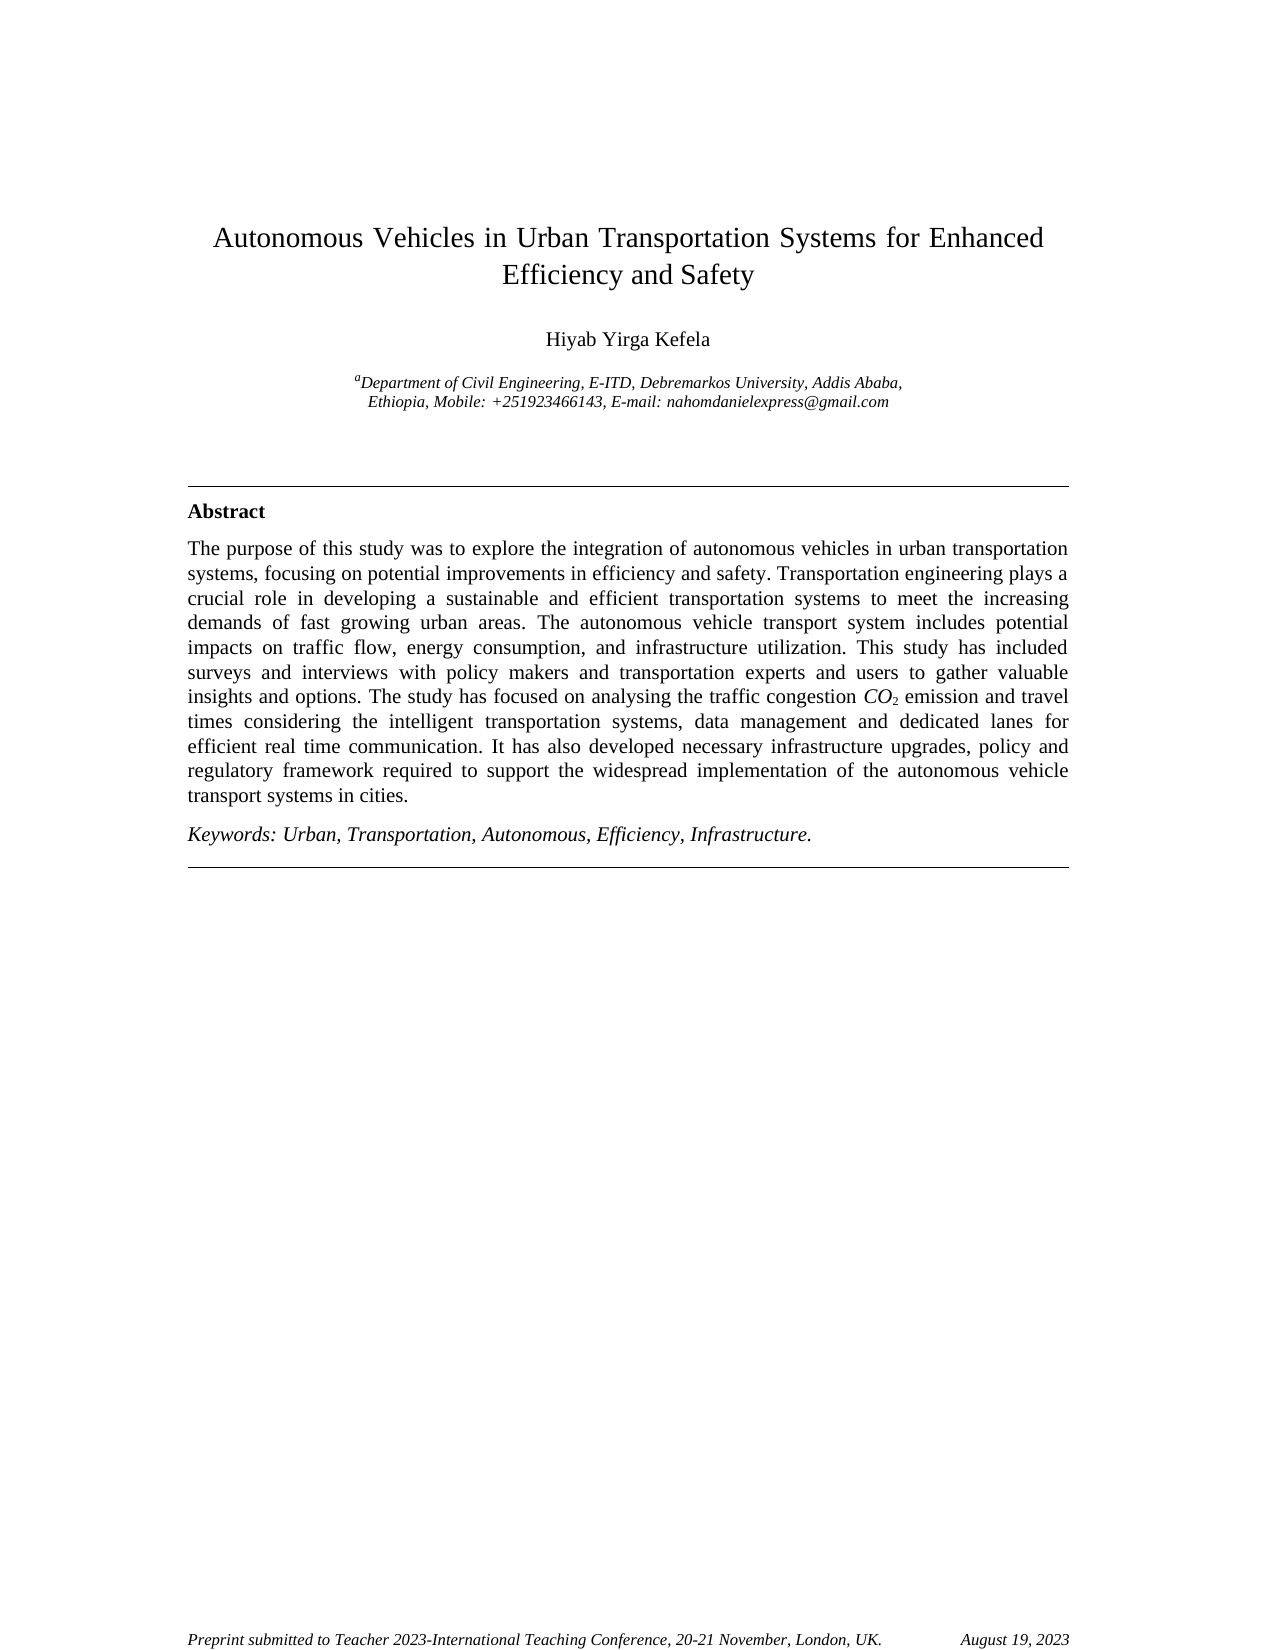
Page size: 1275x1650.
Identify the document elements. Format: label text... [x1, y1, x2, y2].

text The purpose of this study was to explore the integration of autonomous vehicles in urban transportation systems, focusing on potential improvements in efficiency and safety. Transportation engineering plays a crucial role in developing a sustainable and efficient transportation systems to meet the increasing demands of fast growing urban areas. The autonomous vehicle transport system includes potential impacts on traffic flow, energy consumption, and infrastructure utilization. This study has included surveys and interviews with policy makers and transportation experts and users to gather valuable insights and options. The study has focused on analysing the traffic congestion CO2 emission and travel times considering the intelligent transportation systems, data management and dedicated lanes for efficient real time communication. It has also developed necessary infrastructure upgrades, policy and regulatory framework required to support the widespread implementation of the autonomous vehicle transport systems in cities. [187, 536, 1069, 807]
title Autonomous Vehicles in Urban Transportation Systems for Enhanced Efficiency and Safety [211, 220, 1045, 291]
text Hiyab Yirga Kefela [211, 327, 1045, 351]
text Keywords: Urban, Transportation, Autonomous, Efficiency, Infrastructure. [187, 822, 1096, 846]
text aDepartment of Civil Engineering, E-ITD, Debremarkos University, Addis Ababa, Ethiopia, Mobile: +251923466143, E-mail: nahomdanielexpress@gmail.com [323, 369, 933, 411]
text Preprint submitted to Teacher 2023-International Teaching Conference, 20-21 November, London, UK. August 19, 2023 [187, 1630, 1096, 1649]
text Abstract [187, 499, 1096, 523]
